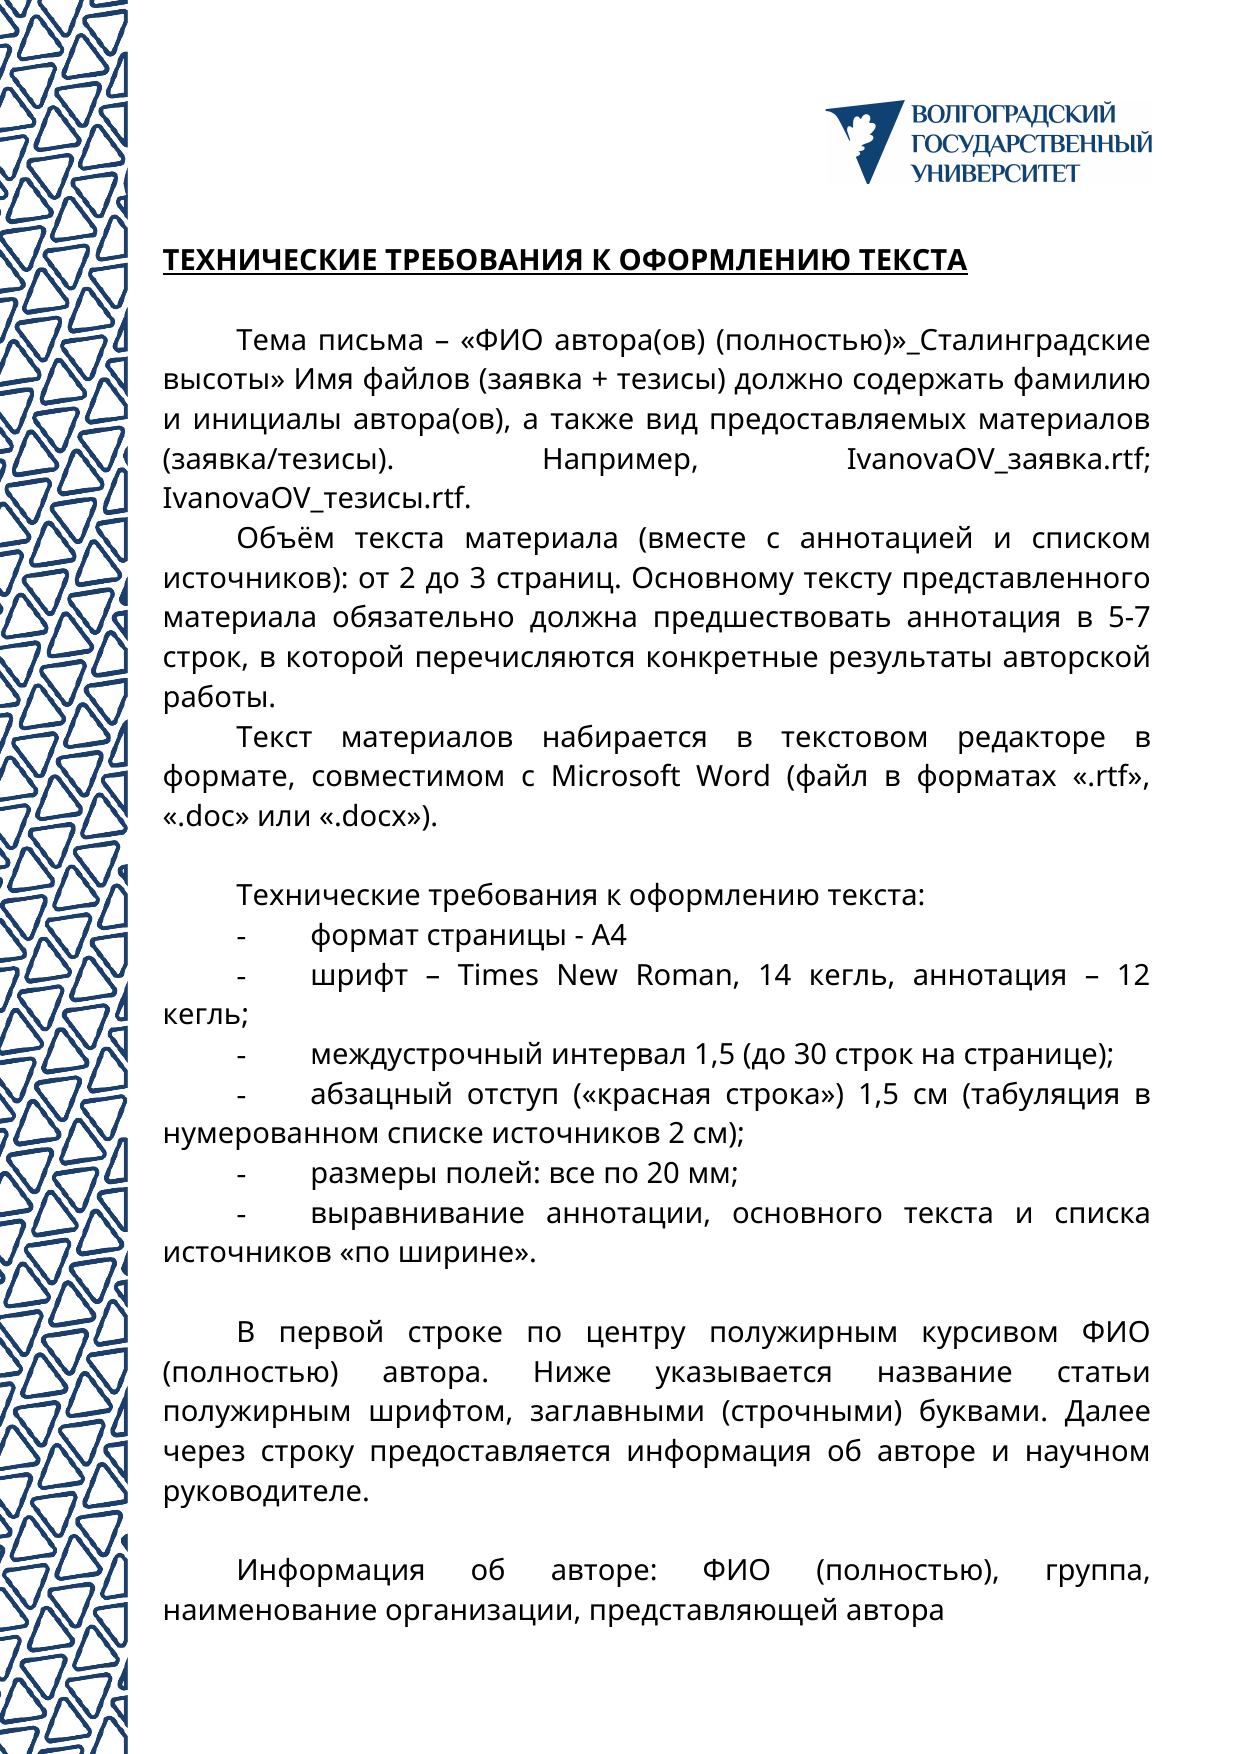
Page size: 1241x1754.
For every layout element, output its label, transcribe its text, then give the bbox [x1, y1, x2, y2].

list междустрочный интервал 1,5 (до 30 строк на странице); [162, 1033, 1152, 1073]
list шрифт – Times New Roman, 14 кегль, аннотация – 12 кегль; [162, 954, 1152, 1033]
list размеры полей: все по 20 мм; [162, 1152, 1152, 1192]
list формат страницы - А4 [162, 914, 1152, 954]
text ТЕХНИЧЕСКИЕ ТРЕБОВАНИЯ К ОФОРМЛЕНИЮ ТЕКСТА [162, 239, 1152, 279]
text Технические требования к оформлению текста: [162, 874, 1152, 914]
list выравнивание аннотации, основного текста и списка источников «по ширине». [162, 1192, 1152, 1271]
text Объём текста материала (вместе с аннотацией и списком источников): от 2 до 3 страниц. Основному тексту представленного материала обязательно должна предшествовать аннотация в 5-7 строк, в которой перечисляются конкретные результаты авторской работы. [162, 517, 1152, 716]
text Информация об авторе: ФИО (полностью), группа, наименование организации, представляющей автора [162, 1549, 1152, 1629]
list абзацный отступ («красная строка») 1,5 см (табуляция в нумерованном списке источников 2 см); [162, 1073, 1152, 1152]
text Тема письма – «ФИО автора(ов) (полностью)»_Сталинградские высоты» Имя файлов (заявка + тезисы) должно содержать фамилию и инициалы автора(ов), а также вид предоставляемых материалов (заявка/тезисы). Например, IvanovaOV_заявка.rtf; IvanovaOV_тезисы.rtf. [162, 319, 1152, 517]
text В первой строке по центру полужирным курсивом ФИО (полностью) автора. Ниже указывается название статьи полужирным шрифтом, заглавными (строчными) буквами. Далее через строку предоставляется информация об авторе и научном руководителе. [162, 1311, 1152, 1509]
picture [0, 0, 131, 1754]
text Текст материалов набирается в текстовом редакторе в формате, совместимом с Microsoft Word (файл в форматах «.rtf», «.doc» или «.docx»). [162, 716, 1152, 835]
picture [825, 100, 1152, 184]
